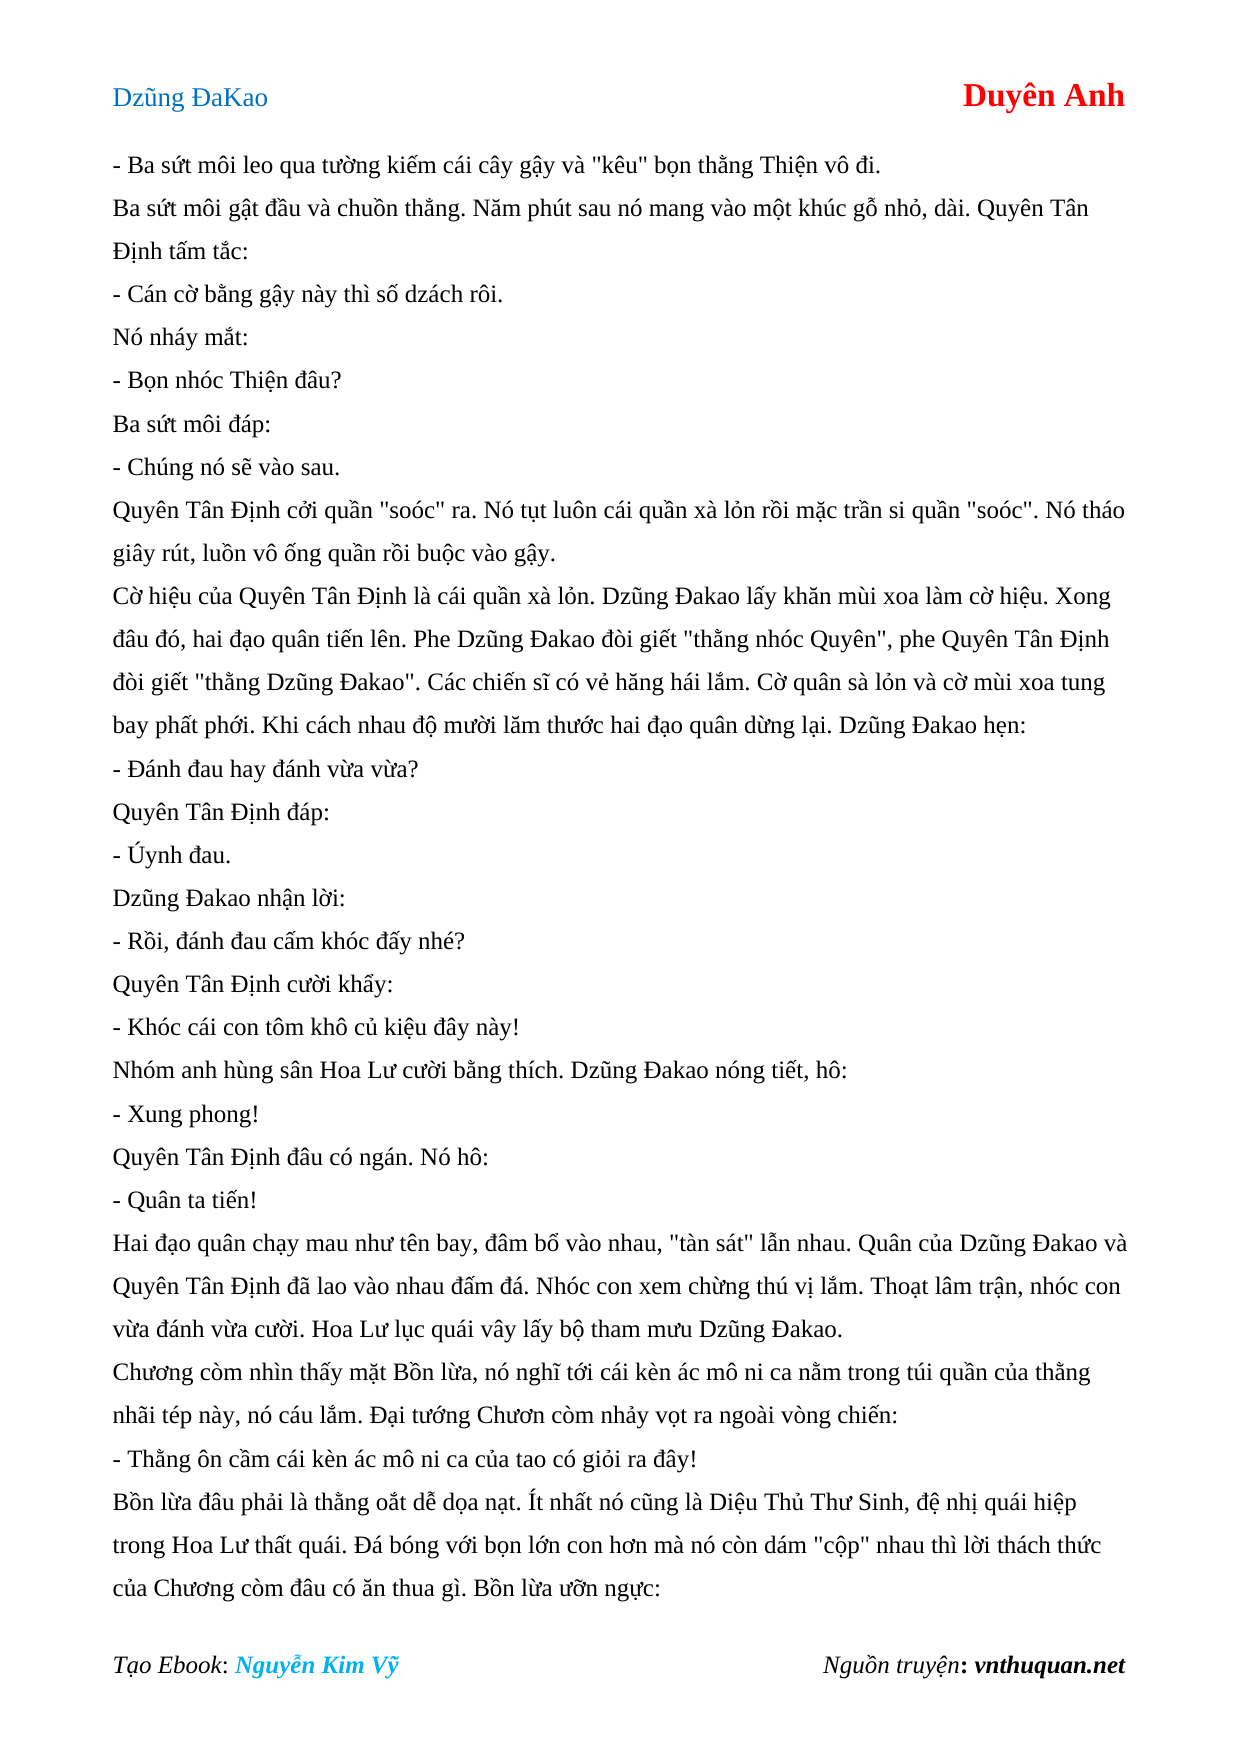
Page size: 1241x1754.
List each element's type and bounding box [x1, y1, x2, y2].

text [112, 150, 1128, 1602]
